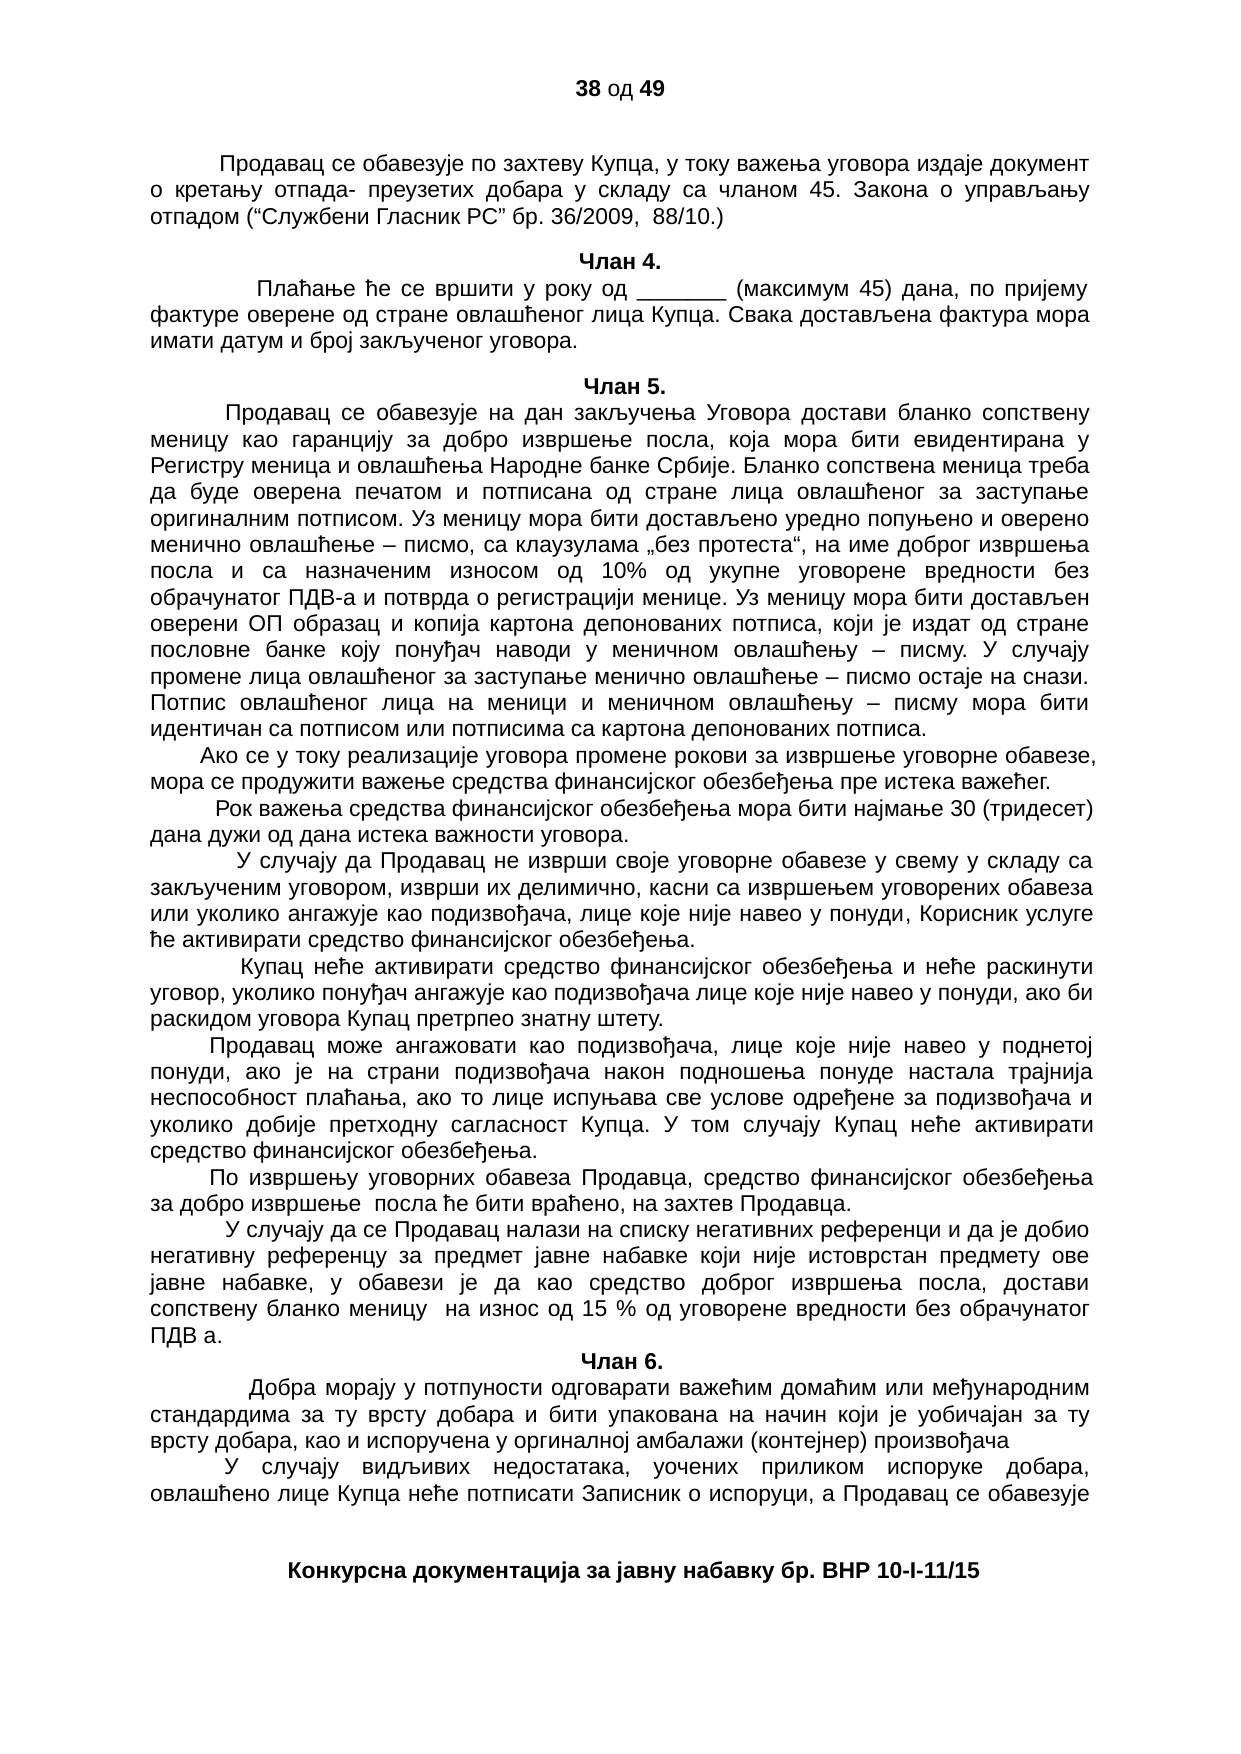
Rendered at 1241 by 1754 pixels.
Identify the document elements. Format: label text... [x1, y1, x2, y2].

text Ако се у току реализације уговора промене рокови за извршење уговорне обавезе, мора се продужити важење средства финансијског обезбеђења пре истека важећег. [150, 742, 1098, 794]
text Купац неће активирати средство финансијског обезбеђења и неће раскинути уговор, уколико понуђач ангажује као подизвођача лице које није навео у понуди, ако би раскидом уговора Купац претрпео знатну штету. [150, 953, 1094, 1032]
text Члан 5. [150, 373, 1090, 399]
text Добра морају у потпуности одговарати важећим домаћим или међународним стандардима за ту врсту добара и бити упакована на начин који је уобичајан за ту врсту добара, као и испоручена у оргиналној амбалажи (контејнер) произвођача [150, 1374, 1090, 1453]
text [150, 1453, 1090, 1506]
text Продавац се обавезује по захтеву Купца, у току важења уговора издаје документ о кретању отпада- преузетих добара у складу са чланом 45. Закона о управљању отпадом (“Службени Гласник РС” бр. 36/2009, 88/10.) [150, 150, 1090, 229]
text Члан 4. [150, 248, 1090, 274]
text У случају да се Продавац налази на списку негативних референци и да је добио негативну референцу за предмет јавне набавке који није истоврстан предмету ове јавне набавке, у обавези је да као средство доброг извршења посла, достави сопствену бланко меницу на износ од 15 % од уговорене вредности без обрачунатог ПДВ а. [150, 1216, 1090, 1348]
text Члан 6. [150, 1348, 1094, 1374]
text Продавац може ангажовати као подизвођача, лице које није навео у поднетој понуди, ако је на страни подизвођача након подношења понуде настала трајнија неспособност плаћања, ако то лице испуњава све услове одређене за подизвођача и уколико добије претходну сагласност Купца. У том случају Купац неће активирати средство финансијског обезбеђења. [150, 1032, 1094, 1163]
text По извршењу уговорних обавеза Продавца, средство финансијског обезбеђења за добро извршење посла ће бити враћено, на захтев Продавца. [150, 1163, 1094, 1216]
text Рок важења средства финансијског обезбеђења мора бити најмање 30 (тридесет) дана дужи од дана истека важности уговора. [150, 794, 1094, 847]
text Плаћање ће се вршити у року од _______ (максимум 45) дана, по пријему фактуре оверене од стране овлашћеног лица Купца. Свака достављена фактура мора имати датум и број закљученог уговора. [150, 274, 1090, 354]
text Продавац се обавезује на дан закључења Уговора достави бланко сопствену меницу као гаранцију за добро извршење посла, која мора бити евидентирана у Регистру меница и овлашћења Народне банке Србије. Бланко сопствена меница треба да буде оверена печатом и потписана од стране лица овлашћеног за заступање оригиналним потписом. Уз меницу мора бити достављено уредно попуњено и оверено менично овлашћење – писмо, са клаузулама „без протеста“, на име доброг извршења посла и са назначеним износом од 10% од укупне уговорене вредности без обрачунатог ПДВ-а и потврда о регистрацији менице. Уз меницу мора бити достављен оверени ОП образац и копија картона депонованих потписа, који је издат од стране пословне банке коју понуђач наводи у меничном овлашћењу – писму. У случају промене лица овлашћеног за заступање менично овлашћење – писмо остаје на снази. Потпис овлашћеног лица на меници и меничном овлашћењу – писму мора бити идентичан са потписом или потписима са картона депонованих потписа. [150, 399, 1090, 742]
text У случају да Продавац не изврши своје уговорне обавезе у свему у складу са закљученим уговором, изврши их делимично, касни са извршењем уговорених обавеза или уколико ангажује као подизвођача, лице које није навео у понуди, Корисник услуге ће активирати средство финансијског обезбеђења. [150, 847, 1094, 953]
